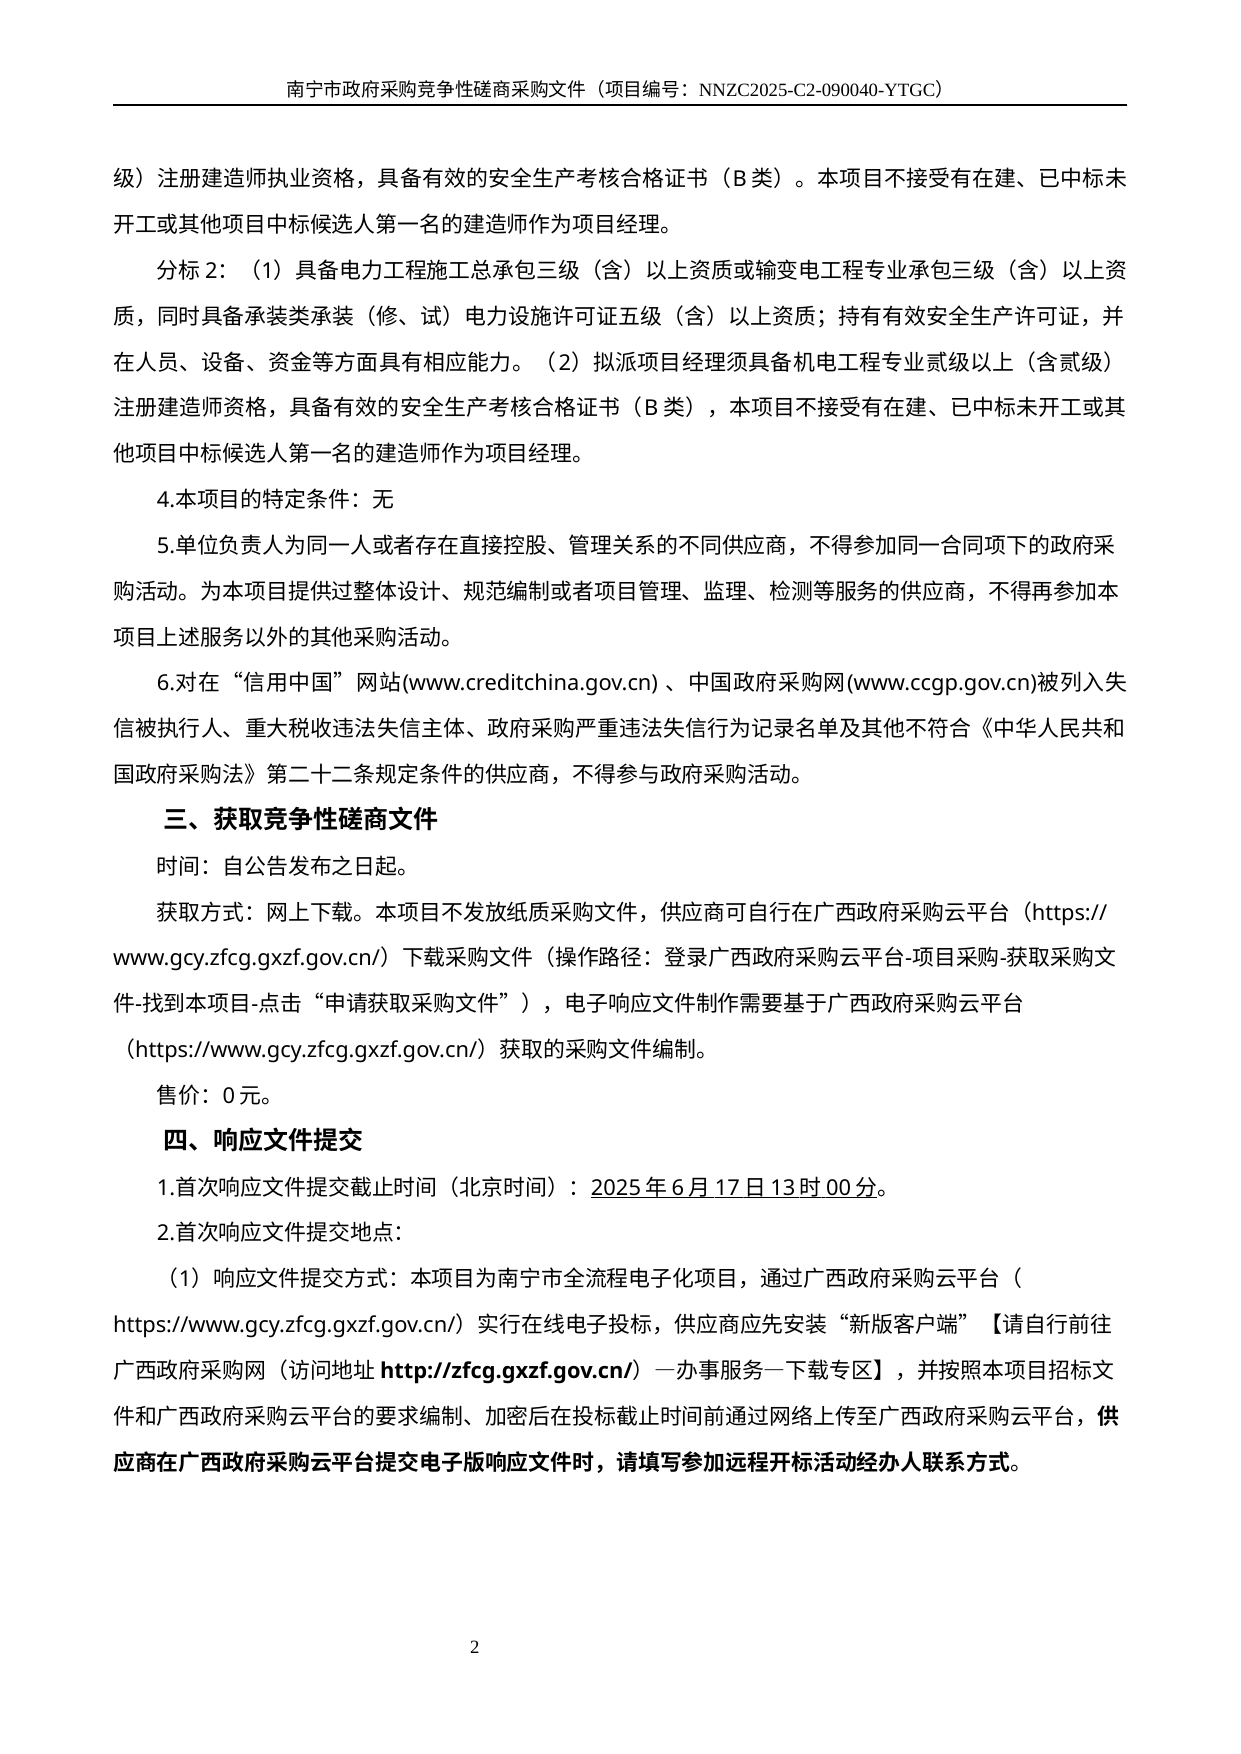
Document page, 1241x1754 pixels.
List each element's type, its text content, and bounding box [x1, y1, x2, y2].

text 获取方式：网上下载。本项目不发放纸质采购文件，供应商可自行在广西政府采购云平台（https://www.gcy.zfcg.gxzf.gov.cn/）下载采购文件（操作路径：登录广西政府采购云平台-项目采购-获取采购文件-找到本项目-点击“申请获取采购文件”），电子响应文件制作需要基于广西政府采购云平台（https://www.gcy.zfcg.gxzf.gov.cn/）获取的采购文件编制。 [113, 883, 1127, 1067]
text 5.单位负责人为同一人或者存在直接控股、管理关系的不同供应商，不得参加同一合同项下的政府采购活动。为本项目提供过整体设计、规范编制或者项目管理、监理、检测等服务的供应商，不得再参加本项目上述服务以外的其他采购活动。 [113, 517, 1127, 654]
text 分标2：（1）具备电力工程施工总承包三级（含）以上资质或输变电工程专业承包三级（含）以上资质，同时具备承装类承装（修、试）电力设施许可证五级（含）以上资质；持有有效安全生产许可证，并在人员、设备、资金等方面具有相应能力。（2）拟派项目经理须具备机电工程专业贰级以上（含贰级）注册建造师资格，具备有效的安全生产考核合格证书（B类），本项目不接受有在建、已中标未开工或其他项目中标候选人第一名的建造师作为项目经理。 [113, 242, 1127, 471]
text 三、获取竞争性磋商文件 [113, 792, 1127, 837]
text 2.首次响应文件提交地点： [113, 1204, 1127, 1250]
text 4.本项目的特定条件：无 [113, 471, 1127, 517]
text （1）响应文件提交方式：本项目为南宁市全流程电子化项目，通过广西政府采购云平台（ https://www.gcy.zfcg.gxzf.gov.cn/）实行在线电子投标，供应商应先安装“新版客户端”【请自行前往广西政府采购网（访问地址http://zfcg.gxzf.gov.cn/）—办事服务—下载专区】，并按照本项目招标文件和广西政府采购云平台的要求编制、加密后在投标截止时间前通过网络上传至广西政府采购云平台，供应商在广西政府采购云平台提交电子版响应文件时，请填写参加远程开标活动经办人联系方式。 [113, 1250, 1127, 1479]
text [113, 150, 1127, 242]
text 6.对在“信用中国”网站(www.creditchina.gov.cn) 、中国政府采购网(www.ccgp.gov.cn)被列入失信被执行人、重大税收违法失信主体、政府采购严重违法失信行为记录名单及其他不符合《中华人民共和国政府采购法》第二十二条规定条件的供应商，不得参与政府采购活动。 [113, 654, 1127, 792]
text 售价：0元。 [113, 1067, 1127, 1112]
text 1.首次响应文件提交截止时间（北京时间）：2025年6月17日13时00分。 [113, 1158, 1127, 1204]
text 时间：自公告发布之日起。 [113, 837, 1127, 883]
text 四、响应文件提交 [113, 1112, 1127, 1158]
